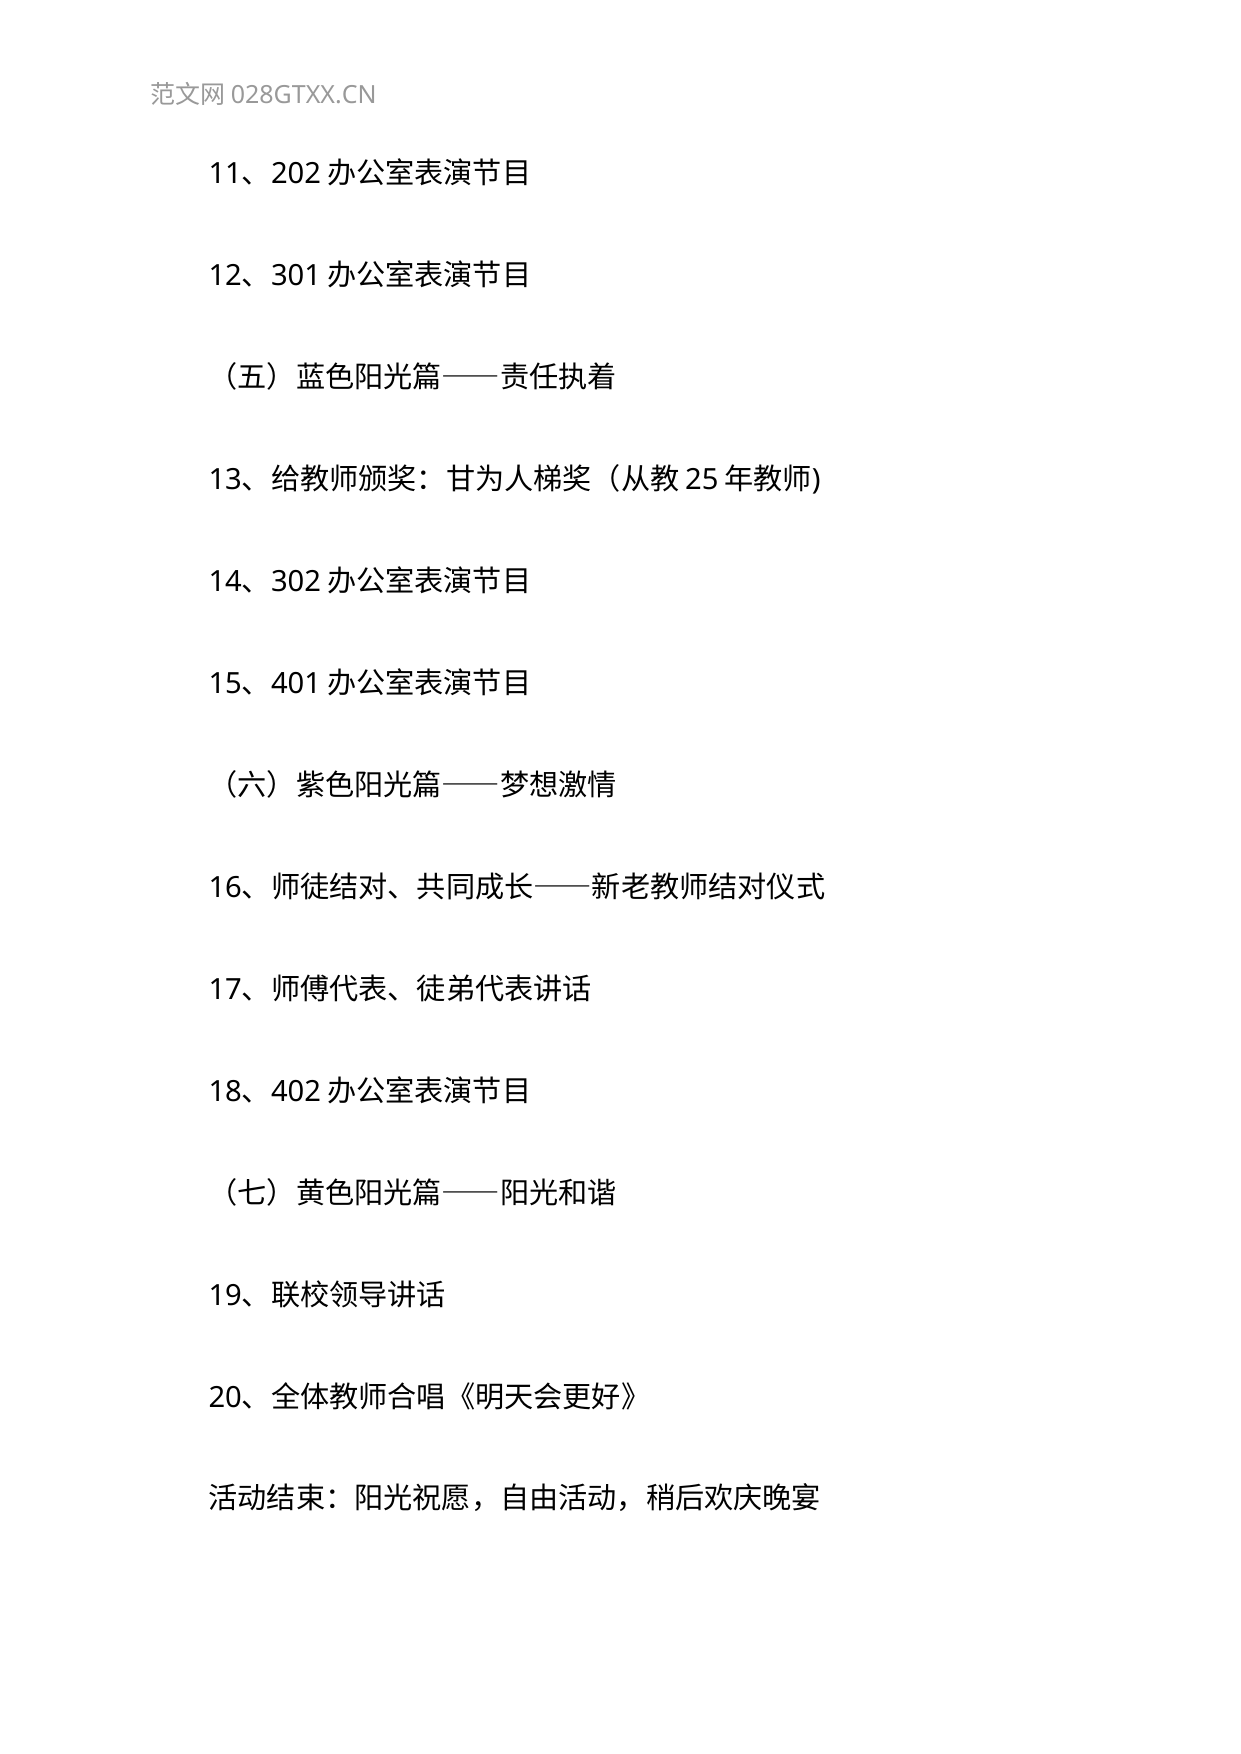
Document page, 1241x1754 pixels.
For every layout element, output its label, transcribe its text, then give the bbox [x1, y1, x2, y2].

text 活动结束：阳光祝愿，自由活动，稍后欢庆晚宴 [150, 1475, 1090, 1517]
text 11、202办公室表演节目 [150, 150, 1090, 192]
text （五）蓝色阳光篇——责任执着 [150, 354, 1090, 396]
text 20、全体教师合唱《明天会更好》 [150, 1373, 1090, 1416]
text 15、401办公室表演节目 [150, 660, 1090, 702]
text 18、402办公室表演节目 [150, 1067, 1090, 1110]
text （七）黄色阳光篇——阳光和谐 [150, 1169, 1090, 1212]
text 16、师徒结对、共同成长——新老教师结对仪式 [150, 863, 1090, 906]
text 13、给教师颁奖：甘为人梯奖（从教25年教师) [150, 456, 1090, 498]
text 14、302办公室表演节目 [150, 558, 1090, 600]
text 19、联校领导讲话 [150, 1271, 1090, 1313]
text 17、师傅代表、徒弟代表讲话 [150, 965, 1090, 1008]
text 12、301办公室表演节目 [150, 252, 1090, 294]
text （六）紫色阳光篇——梦想激情 [150, 762, 1090, 804]
